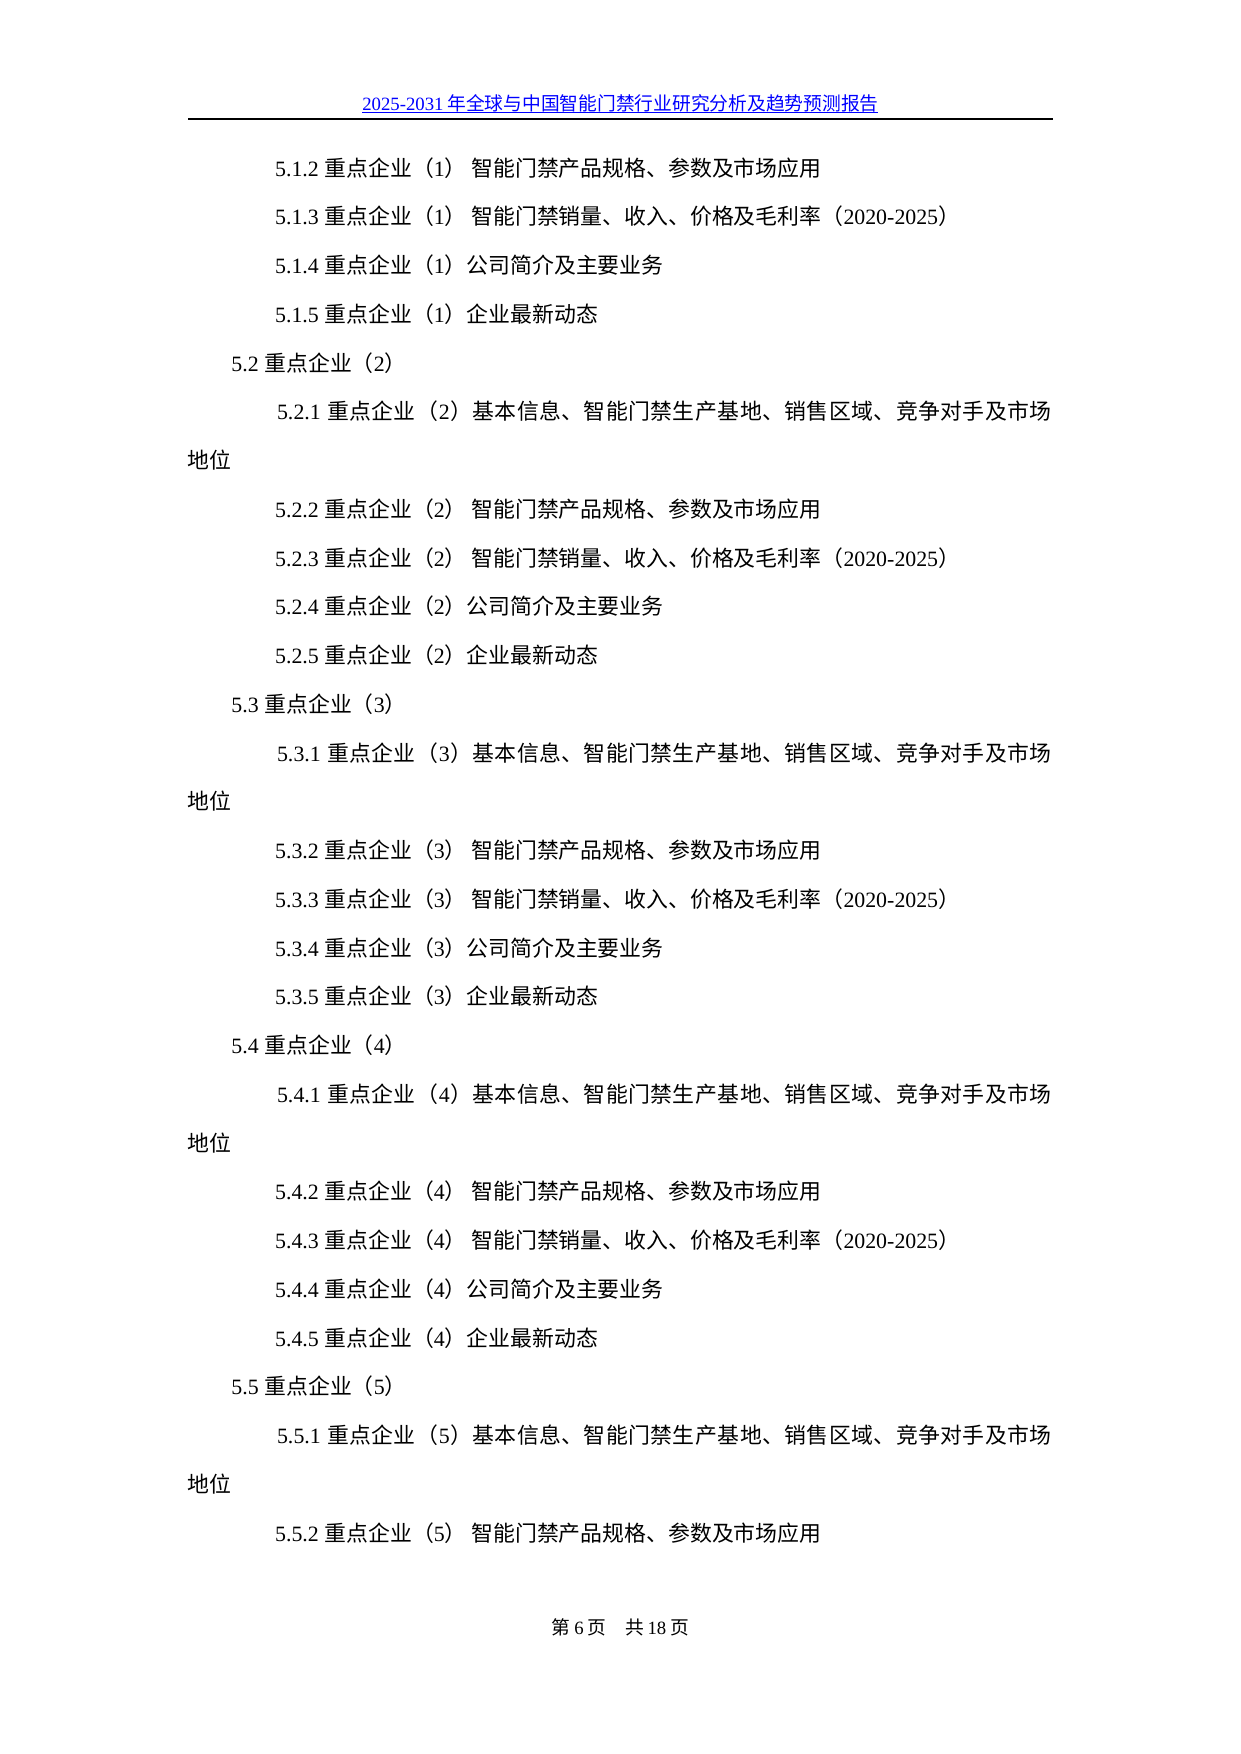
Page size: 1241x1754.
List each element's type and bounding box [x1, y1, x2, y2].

text [187, 150, 1053, 1548]
